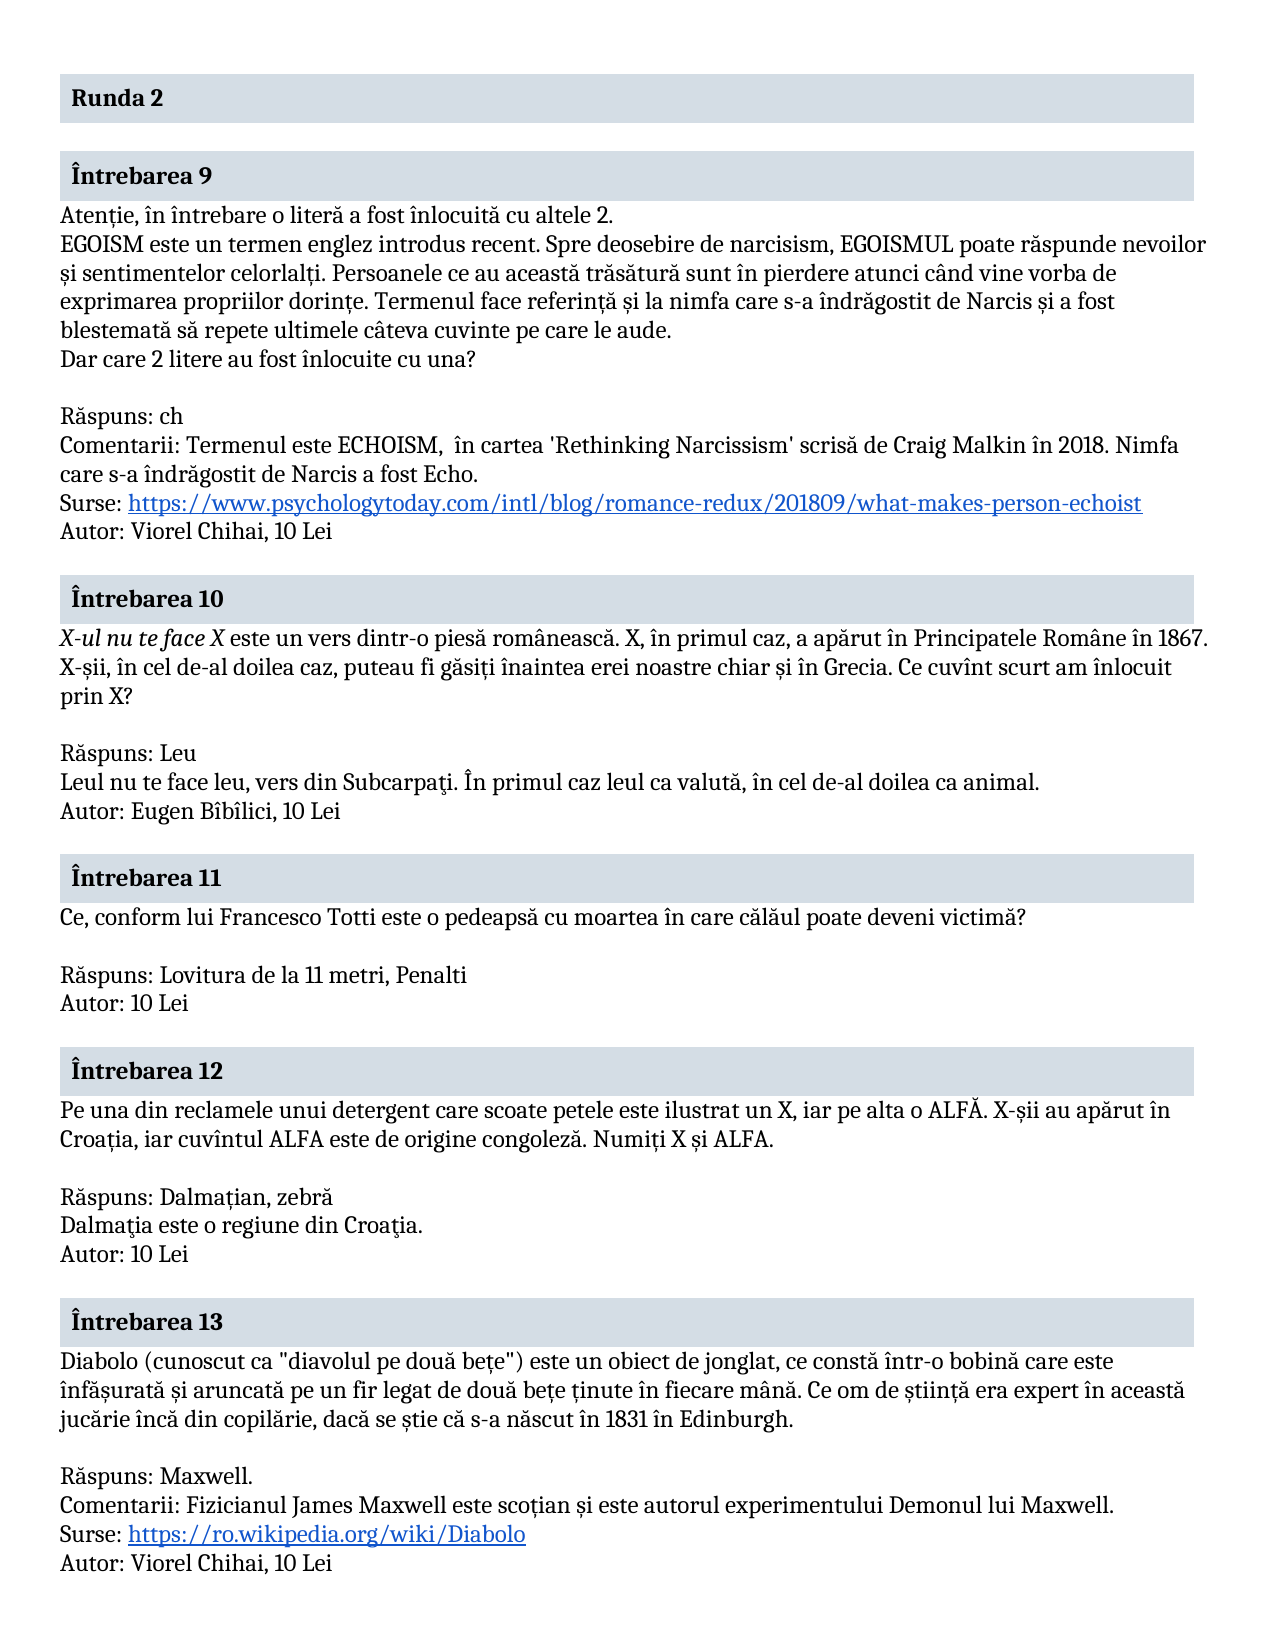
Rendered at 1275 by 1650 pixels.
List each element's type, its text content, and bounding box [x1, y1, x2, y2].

text Leul nu te face leu, vers din Subcarpaţi. În primul caz leul ca valută, în cel de-al doilea ca animal. [60, 768, 1215, 797]
text X-ul nu te face X este un vers dintr-o piesă românească. X, în primul caz, a apărut în Principatele Române în 1867. X-șii, în cel de-al doilea caz, puteau fi găsiți înaintea erei noastre chiar și în Grecia. Ce cuvînt scurt am înlocuit prin X? [60, 624, 1215, 711]
text Autor: 10 Lei [60, 989, 1215, 1018]
text Răspuns: Leu [60, 739, 1215, 768]
text EGOISM este un termen englez introdus recent. Spre deosebire de narcisism, EGOISMUL poate răspunde nevoilor și sentimentelor celorlalți. Persoanele ce au această trăsătură sunt în pierdere atunci când vine vorba de exprimarea propriilor dorințe. Termenul face referință și la nimfa care s-a îndrăgostit de Narcis și a fost blestemată să repete ultimele câteva cuvinte pe care le aude. [60, 230, 1215, 345]
text Răspuns: Lovitura de la 11 metri, Penalti [60, 961, 1215, 989]
text Surse: https://www.psychologytoday.com/intl/blog/romance-redux/201809/what-makes-person-echoist [60, 488, 1215, 517]
table_header Runda 2 [60, 74, 1194, 123]
text Pe una din reclamele unui detergent care scoate petele este ilustrat un X, iar pe alta o ALFĂ. X-șii au apărut în Croația, iar cuvîntul ALFA este de origine congoleză. Numiți X și ALFA. [60, 1096, 1215, 1154]
text Răspuns: ch [60, 402, 1215, 431]
table_header Întrebarea 12 [60, 1047, 1194, 1096]
text Surse: https://ro.wikipedia.org/wiki/Diabolo [60, 1520, 1215, 1548]
text Răspuns: Dalmațian, zebră [60, 1183, 1215, 1211]
text Atenție, în întrebare o literă a fost înlocuită cu altele 2. [60, 201, 1215, 230]
text Dalmaţia este o regiune din Croaţia. [60, 1211, 1215, 1240]
text Comentarii: Fizicianul James Maxwell este scoțian și este autorul experimentului Demonul lui Maxwell. [60, 1491, 1215, 1520]
table_header Întrebarea 11 [60, 854, 1194, 903]
text Ce, conform lui Francesco Totti este o pedeapsă cu moartea în care călăul poate deveni victimă? [60, 903, 1215, 932]
table_header Întrebarea 9 [60, 151, 1194, 201]
text Răspuns: Maxwell. [60, 1462, 1215, 1491]
table_header Întrebarea 10 [60, 575, 1194, 624]
text Autor: Viorel Chihai, 10 Lei [60, 1548, 1215, 1577]
text Diabolo (cunoscut ca "diavolul pe două bețe") este un obiect de jonglat, ce constă într-o bobină care este înfășurată și aruncată pe un fir legat de două bețe ținute în fiecare mână. Ce om de știință era expert în această jucărie încă din copilărie, dacă se știe că s-a născut în 1831 în Edinburgh. [60, 1347, 1215, 1433]
text Comentarii: Termenul este ECHOISM, în cartea 'Rethinking Narcissism' scrisă de Craig Malkin în 2018. Nimfa care s-a îndrăgostit de Narcis a fost Echo. [60, 431, 1215, 488]
text Autor: 10 Lei [60, 1240, 1215, 1269]
text Autor: Eugen Bîbîlici, 10 Lei [60, 797, 1215, 826]
table_header Întrebarea 13 [60, 1298, 1194, 1347]
text Dar care 2 litere au fost înlocuite cu una? [60, 345, 1215, 373]
text Autor: Viorel Chihai, 10 Lei [60, 517, 1215, 546]
